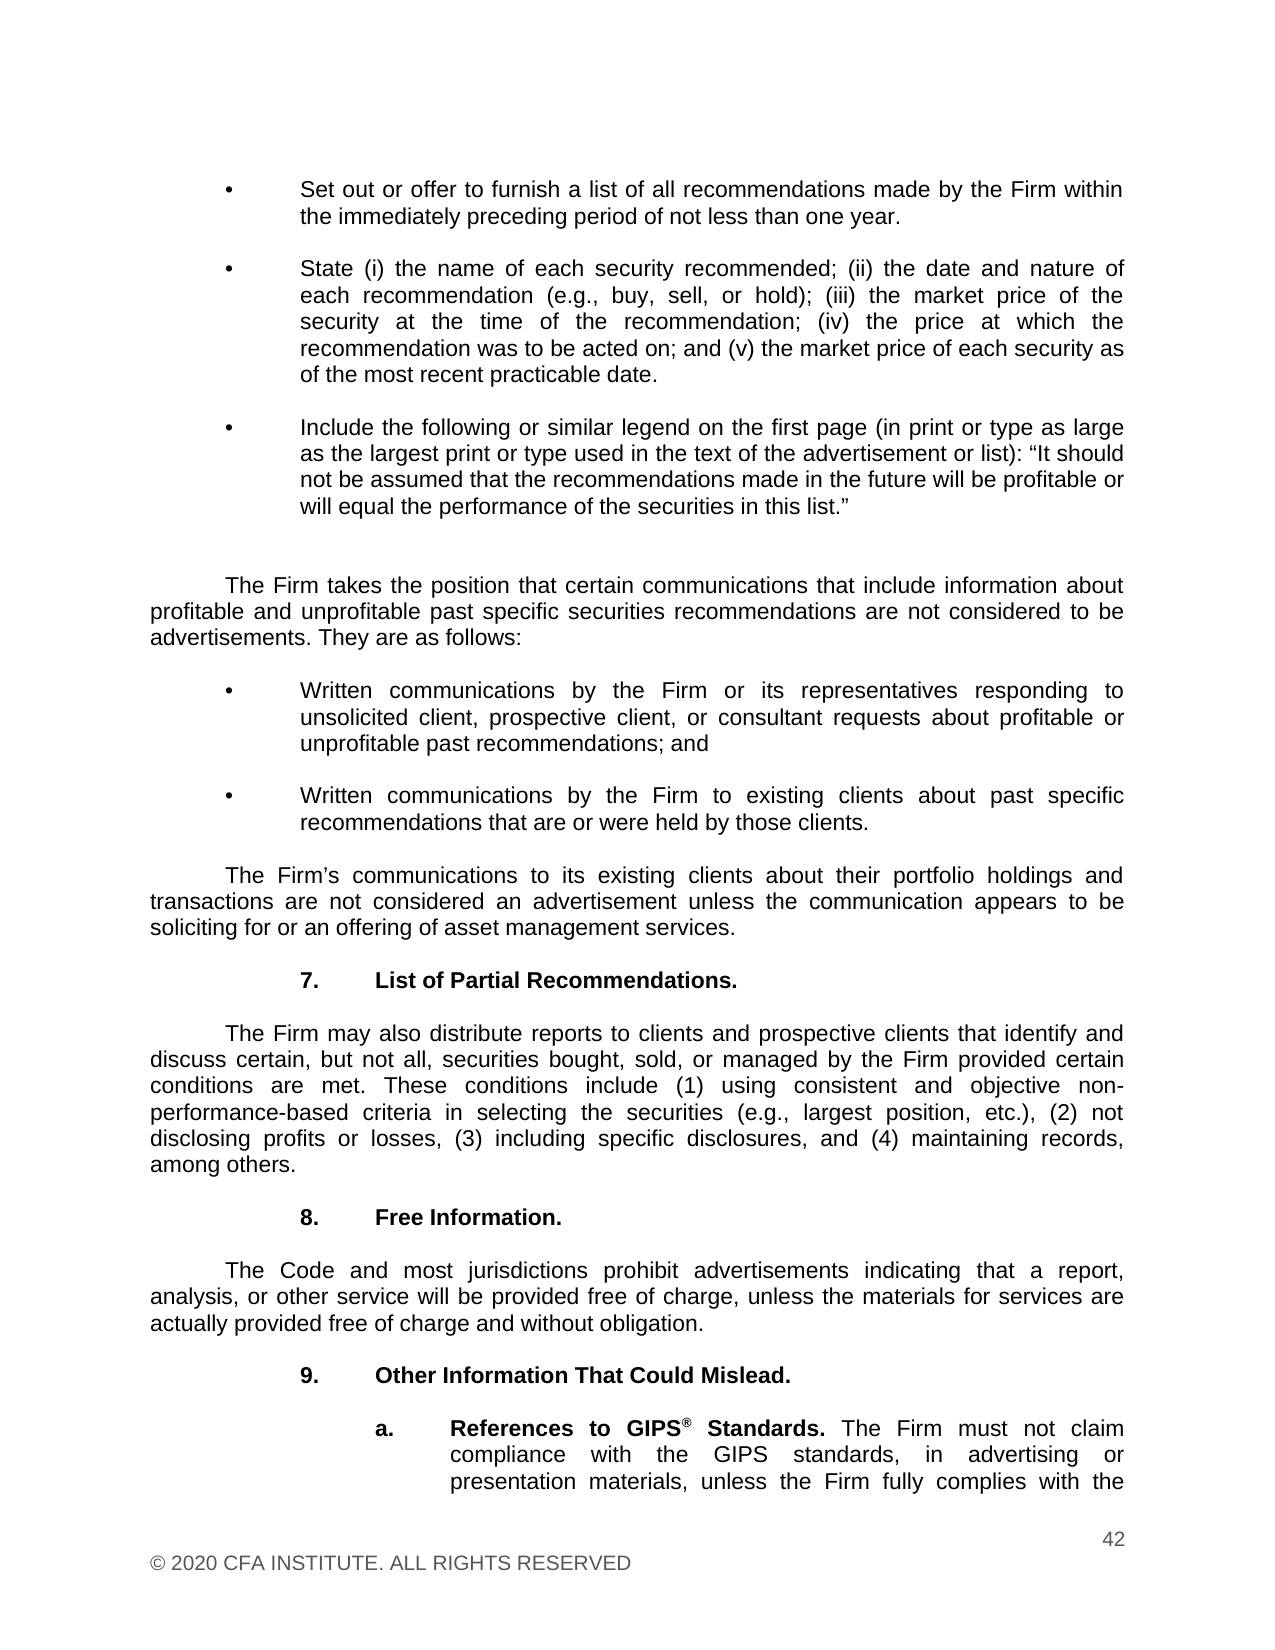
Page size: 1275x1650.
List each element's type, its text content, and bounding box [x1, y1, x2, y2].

text The Code and most jurisdictions prohibit advertisements indicating that a report, analysis, or other service will be provided free of charge, unless the materials for services are actually provided free of charge and without obligation. [150, 1257, 1125, 1336]
text 7. List of Partial Recommendations. [150, 967, 1125, 993]
text 8. Free Information. [150, 1204, 1125, 1231]
text The Firm takes the position that certain communications that include information about profitable and unprofitable past specific securities recommendations are not considered to be advertisements. They are as follows: [150, 572, 1125, 651]
text The Firm may also distribute reports to clients and prospective clients that identify and discuss certain, but not all, securities bought, sold, or managed by the Firm provided certain conditions are met. These conditions include (1) using consistent and objective non-performance-based criteria in selecting the securities (e.g., largest position, etc.), (2) not disclosing profits or losses, (3) including specific disclosures, and (4) maintaining records, among others. [150, 1020, 1125, 1178]
text The Firm’s communications to its existing clients about their portfolio holdings and transactions are not considered an advertisement unless the communication appears to be soliciting for or an offering of asset management services. [150, 862, 1125, 941]
text • Written communications by the Firm to existing clients about past specific recommendations that are or were held by those clients. [225, 782, 1125, 835]
text 9. Other Information That Could Mislead. [150, 1362, 1125, 1389]
text • Set out or offer to furnish a list of all recommendations made by the Firm within the immediately preceding period of not less than one year. [225, 176, 1125, 229]
text • Include the following or similar legend on the first page (in print or type as large as the largest print or type used in the text of the advertisement or list): “It should not be assumed that the recommendations made in the future will be profitable or will equal the performance of the securities in this list.” [225, 413, 1125, 519]
text • State (i) the name of each security recommended; (ii) the date and nature of each recommendation (e.g., buy, sell, or hold); (iii) the market price of the security at the time of the recommendation; (iv) the price at which the recommendation was to be acted on; and (v) the market price of each security as of the most recent practicable date. [225, 255, 1125, 387]
text • Written communications by the Firm or its representatives responding to unsolicited client, prospective client, or consultant requests about profitable or unprofitable past recommendations; and [225, 677, 1125, 756]
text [375, 1415, 1125, 1494]
